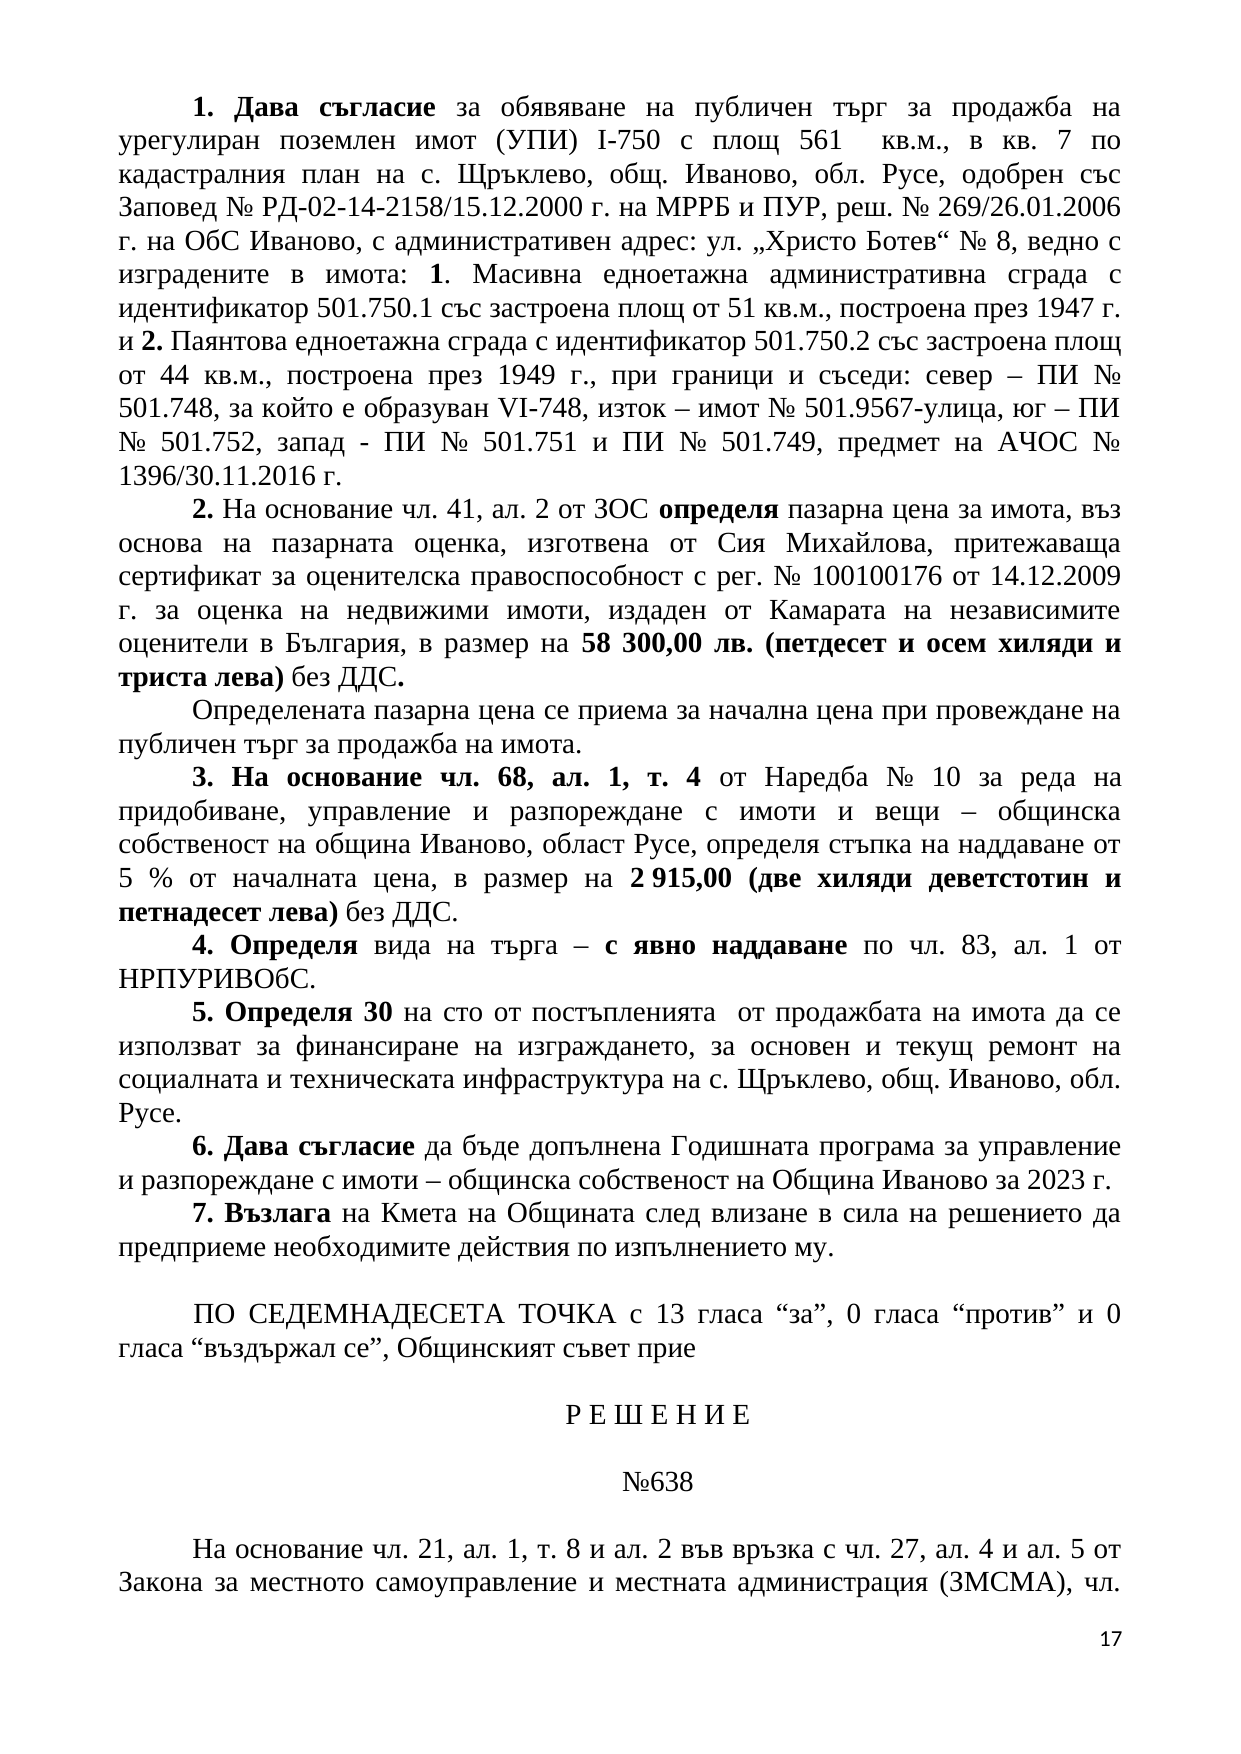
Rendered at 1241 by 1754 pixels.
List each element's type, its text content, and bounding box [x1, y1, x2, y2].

text 7. Възлага на Кмета на Общината след влизане в сила на решението да предприеме необходимите действия по изпълнението му. [118, 1196, 1122, 1263]
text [118, 1531, 1122, 1598]
text ПО СЕДЕМНАДЕСЕТА ТОЧКА с 13 гласа “за”, 0 гласа “против” и 0 гласа “въздържал се”, Общинският съвет прие [118, 1296, 1122, 1363]
text 5. Определя 30 на сто от постъпленията от продажбата на имота да се използват за финансиране на изграждането, за основен и текущ ремонт на социалната и техническата инфраструктура на с. Щръклево, общ. Иваново, обл. Русе. [118, 994, 1122, 1128]
text Р Е Ш Е Н И Е [118, 1397, 1122, 1430]
text 4. Определя вида на търга – с явно наддаване по чл. 83, ал. 1 от НРПУРИВОбС. [118, 927, 1122, 994]
text Определената пазарна цена се приема за начална цена при провеждане на публичен търг за продажба на имота. [118, 692, 1122, 759]
text 3. На основание чл. 68, ал. 1, т. 4 от Наредба № 10 за реда на придобиване, управление и разпореждане с имоти и вещи – общинска собственост на община Иваново, област Русе, определя стъпка на наддаване от 5 % от началната цена, в размер на 2 915,00 (две хиляди деветстотин и петнадесет лева) без ДДС. [118, 759, 1122, 927]
text №638 [118, 1464, 1122, 1497]
text 2. На основание чл. 41, ал. 2 от ЗОС определя пазарна цена за имота, въз основа на пазарната оценка, изготвена от Сия Михайлова, притежаваща сертификат за оценителска правоспособност с рег. № 100100176 от 14.12.2009 г. за оценка на недвижими имоти, издаден от Камарата на независимите оценители в България, в размер на 58 300,00 лв. (петдесет и осем хиляди и триста лева) без ДДС. [118, 491, 1122, 692]
text 6. Дава съгласие да бъде допълнена Годишната програма за управление и разпореждане с имоти – общинска собственост на Община Иваново за 2023 г. [118, 1128, 1122, 1196]
text 1. Дава съгласие за обявяване на публичен търг за продажба на урегулиран поземлен имот (УПИ) I-750 с площ 561 кв.м., в кв. 7 по кадастралния план на с. Щръклево, общ. Иваново, обл. Русе, одобрен със Заповед № РД-02-14-2158/15.12.2000 г. на МРРБ и ПУР, реш. № 269/26.01.2006 г. на ОбС Иваново, с административен адрес: ул. „Христо Ботев“ № 8, ведно с изградените в имота: 1. Масивна едноетажна административна сграда с идентификатор 501.750.1 със застроена площ от 51 кв.м., построена през 1947 г. и 2. Паянтова едноетажна сграда с идентификатор 501.750.2 със застроена площ от 44 кв.м., построена през 1949 г., при граници и съседи: север – ПИ № 501.748, за който е образуван VI-748, изток – имот № 501.9567-улица, юг – ПИ № 501.752, запад - ПИ № 501.751 и ПИ № 501.749, предмет на АЧОС № 1396/30.11.2016 г. [118, 89, 1122, 491]
